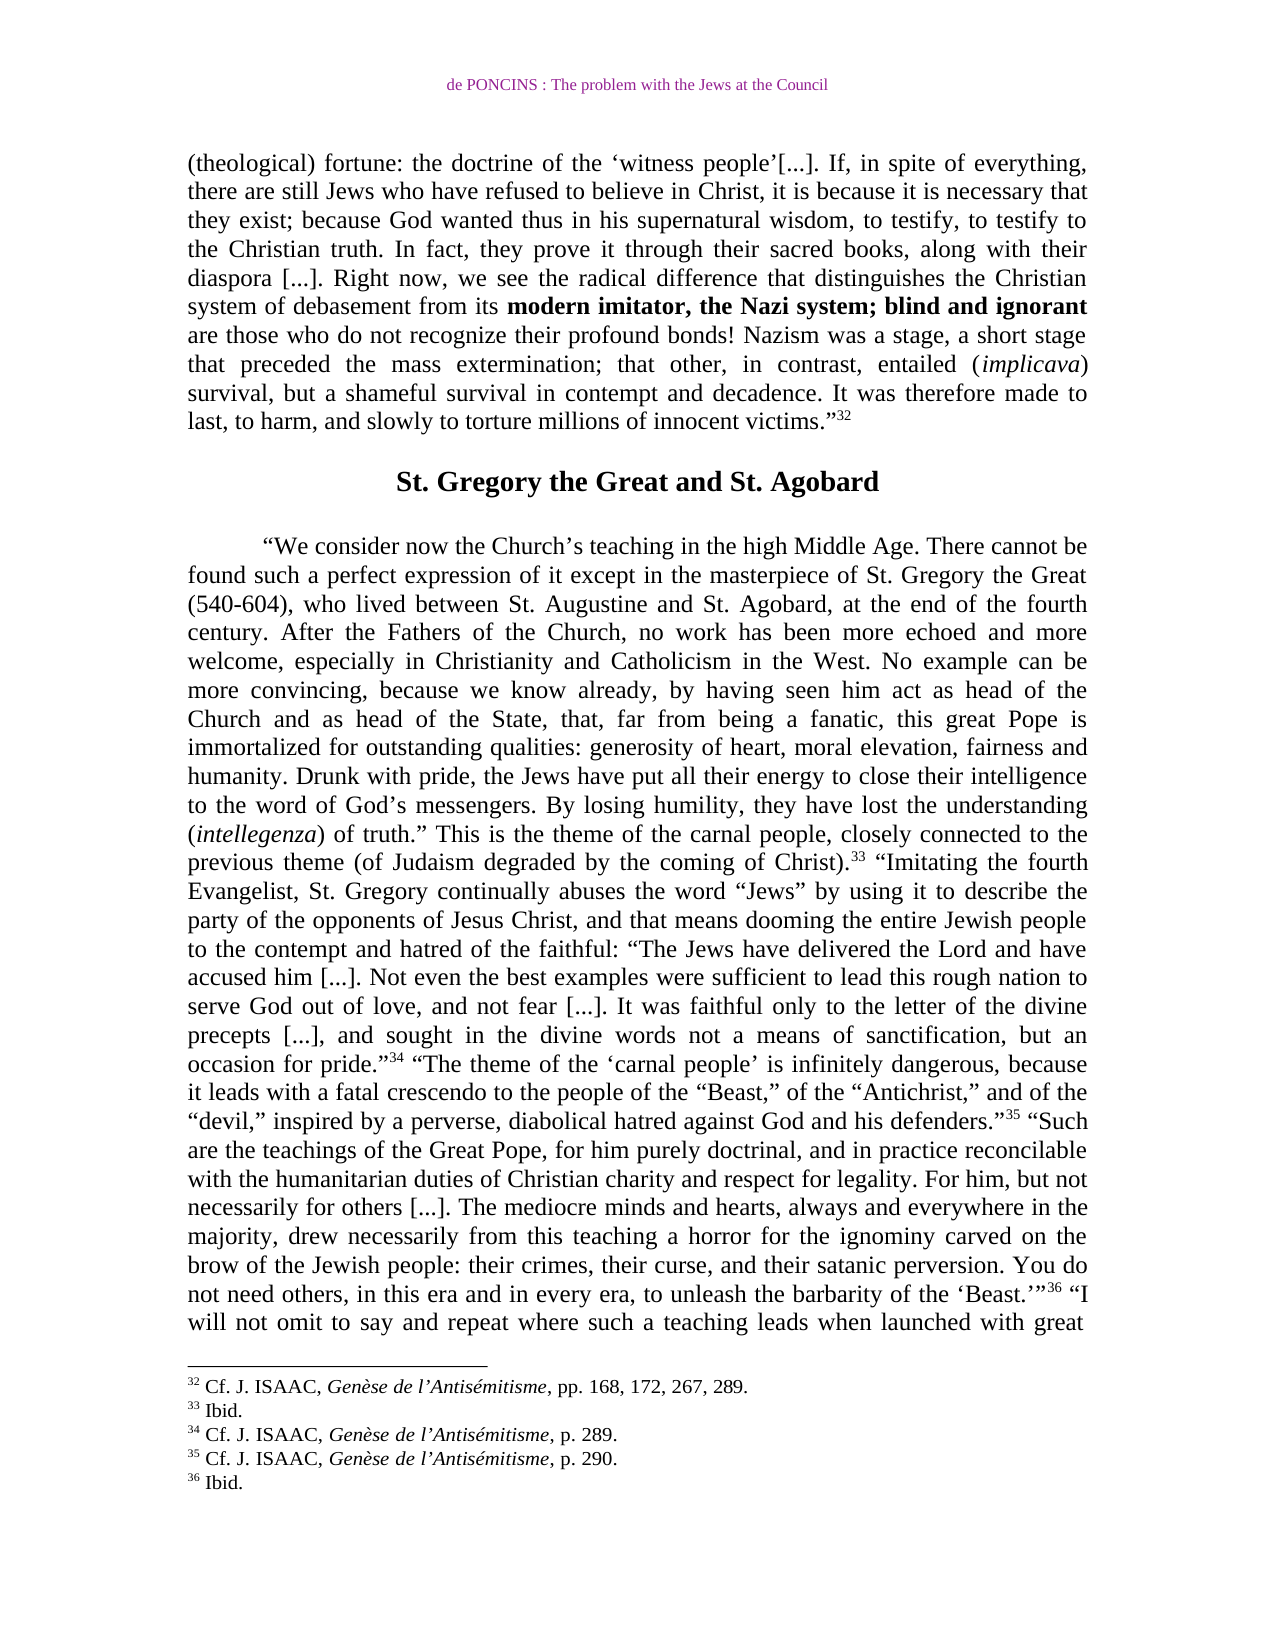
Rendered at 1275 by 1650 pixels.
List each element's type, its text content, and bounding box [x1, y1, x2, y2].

text “We consider now the Church’s teaching in the high Middle Age. There cannot be found such a perfect expression of it except in the masterpiece of St. Gregory the Great (540-604), who lived between St. Augustine and St. Agobard, at the end of the fourth century. After the Fathers of the Church, no work has been more echoed and more welcome, especially in Christianity and Catholicism in the West. No example can be more convincing, because we know already, by having seen him act as head of the Church and as head of the State, that, far from being a fanatic, this great Pope is immortalized for outstanding qualities: generosity of heart, moral elevation, fairness and humanity. Drunk with pride, the Jews have put all their energy to close their intelligence to the word of God’s messengers. By losing humility, they have lost the understanding (intellegenza) of truth.” This is the theme of the carnal people, closely connected to the previous theme (of Judaism degraded by the coming of Christ).33 “Imitating the fourth Evangelist, St. Gregory continually abuses the word “Jews” by using it to describe the party of the opponents of Jesus Christ, and that means dooming the entire Jewish people to the contempt and hatred of the faithful: “The Jews have delivered the Lord and have accused him [...]. Not even the best examples were sufficient to lead this rough nation to serve God out of love, and not fear [...]. It was faithful only to the letter of the divine precepts [...], and sought in the divine words not a means of sanctification, but an occasion for pride.”34 “The theme of the ‘carnal people’ is infinitely dangerous, because it leads with a fatal crescendo to the people of the “Beast,” of the “Antichrist,” and of the “devil,” inspired by a perverse, diabolical hatred against God and his defenders.”35 “Such are the teachings of the Great Pope, for him purely doctrinal, and in practice reconcilable with the humanitarian duties of Christian charity and respect for legality. For him, but not necessarily for others [...]. The mediocre minds and hearts, always and everywhere in the majority, drew necessarily from this teaching a horror for the ignominy carved on the brow of the Jewish people: their crimes, their curse, and their satanic perversion. You do not need others, in this era and in every era, to unleash the barbarity of the ‘Beast.’”36 “I will not omit to say and repeat where such a teaching leads when launched with great [187, 531, 1088, 1336]
text 33 Ibid. [187, 1399, 1100, 1422]
text 32 Cf. J. ISAAC, Genèse de l’Antisémitisme, pp. 168, 172, 267, 289. [187, 1375, 1100, 1398]
text 34 Cf. J. ISAAC, Genèse de l’Antisémitisme, p. 289. 35 Cf. J. ISAAC, Genèse de l’Antisémitisme, p. 290. 36 Ibid. [187, 1423, 618, 1494]
text (theological) fortune: the doctrine of the ‘witness people’[...]. If, in spite of everything, there are still Jews who have refused to believe in Christ, it is because it is necessary that they exist; because God wanted thus in his supernatural wisdom, to testify, to testify to the Christian truth. In fact, they prove it through their sacred books, along with their diaspora [...]. Right now, we see the radical difference that distinguishes the Christian system of debasement from its modern imitator, the Nazi system; blind and ignorant are those who do not recognize their profound bonds! Nazism was a stage, a short stage that preceded the mass extermination; that other, in contrast, entailed (implicava) survival, but a shameful survival in contempt and decadence. It was therefore made to last, to harm, and slowly to torture millions of innocent victims.”32 [187, 148, 1088, 435]
subtitle St. Gregory the Great and St. Agobard [333, 464, 942, 497]
